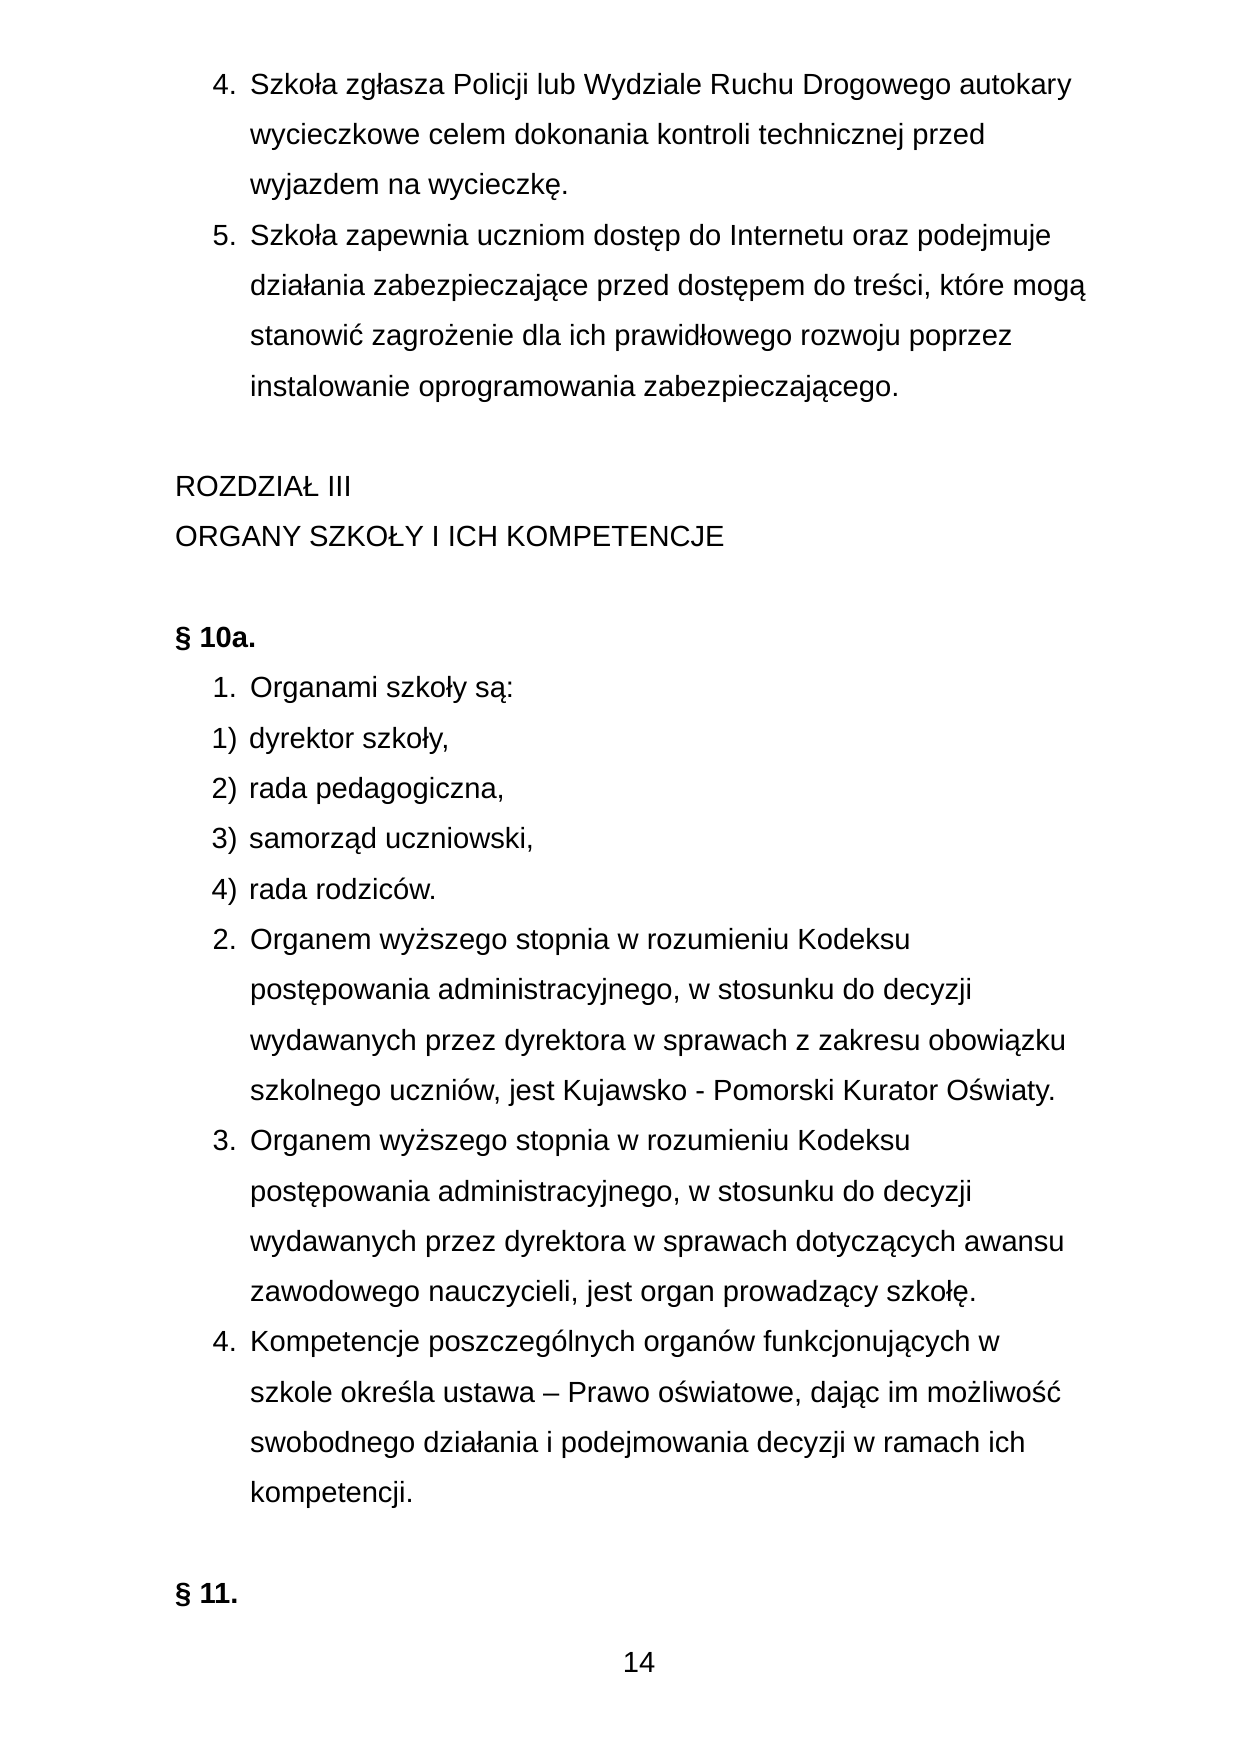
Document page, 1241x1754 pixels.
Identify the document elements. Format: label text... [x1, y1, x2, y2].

list rada pedagogiczna, [211, 771, 1091, 804]
list Organem wyższego stopnia w rozumieniu Kodeksu postępowania administracyjnego, w stosunku do decyzji wydawanych przez dyrektora w sprawach z zakresu obowiązku szkolnego uczniów, jest Kujawsko - Pomorski Kurator Oświaty. [212, 922, 1091, 1106]
list Szkoła zapewnia uczniom dostęp do Internetu oraz podejmuje działania zabezpieczające przed dostępem do treści, które mogą stanowić zagrożenie dla ich prawidłowego rozwoju poprzez instalowanie oprogramowania zabezpieczającego. [212, 218, 1091, 402]
list dyrektor szkoły, [211, 721, 1091, 754]
list Kompetencje poszczególnych organów funkcjonujących w szkole określa ustawa – Prawo oświatowe, dając im możliwość swobodnego działania i podejmowania decyzji w ramach ich kompetencji. [212, 1324, 1091, 1509]
list samorząd uczniowski, [211, 821, 1091, 855]
text ORGANY SZKOŁY I ICH KOMPETENCJE [175, 519, 1091, 553]
list Organem wyższego stopnia w rozumieniu Kodeksu postępowania administracyjnego, w stosunku do decyzji wydawanych przez dyrektora w sprawach dotyczących awansu zawodowego nauczycieli, jest organ prowadzący szkołę. [212, 1123, 1091, 1308]
text ROZDZIAŁ III [175, 469, 1091, 503]
text § 11. [175, 1576, 1091, 1609]
list Organami szkoły są: [212, 670, 1091, 704]
list rada rodziców. [211, 872, 1091, 905]
text § 10a. [175, 620, 1091, 654]
list Szkoła zgłasza Policji lub Wydziale Ruchu Drogowego autokary wycieczkowe celem dokonania kontroli technicznej przed wyjazdem na wycieczkę. [212, 67, 1091, 201]
